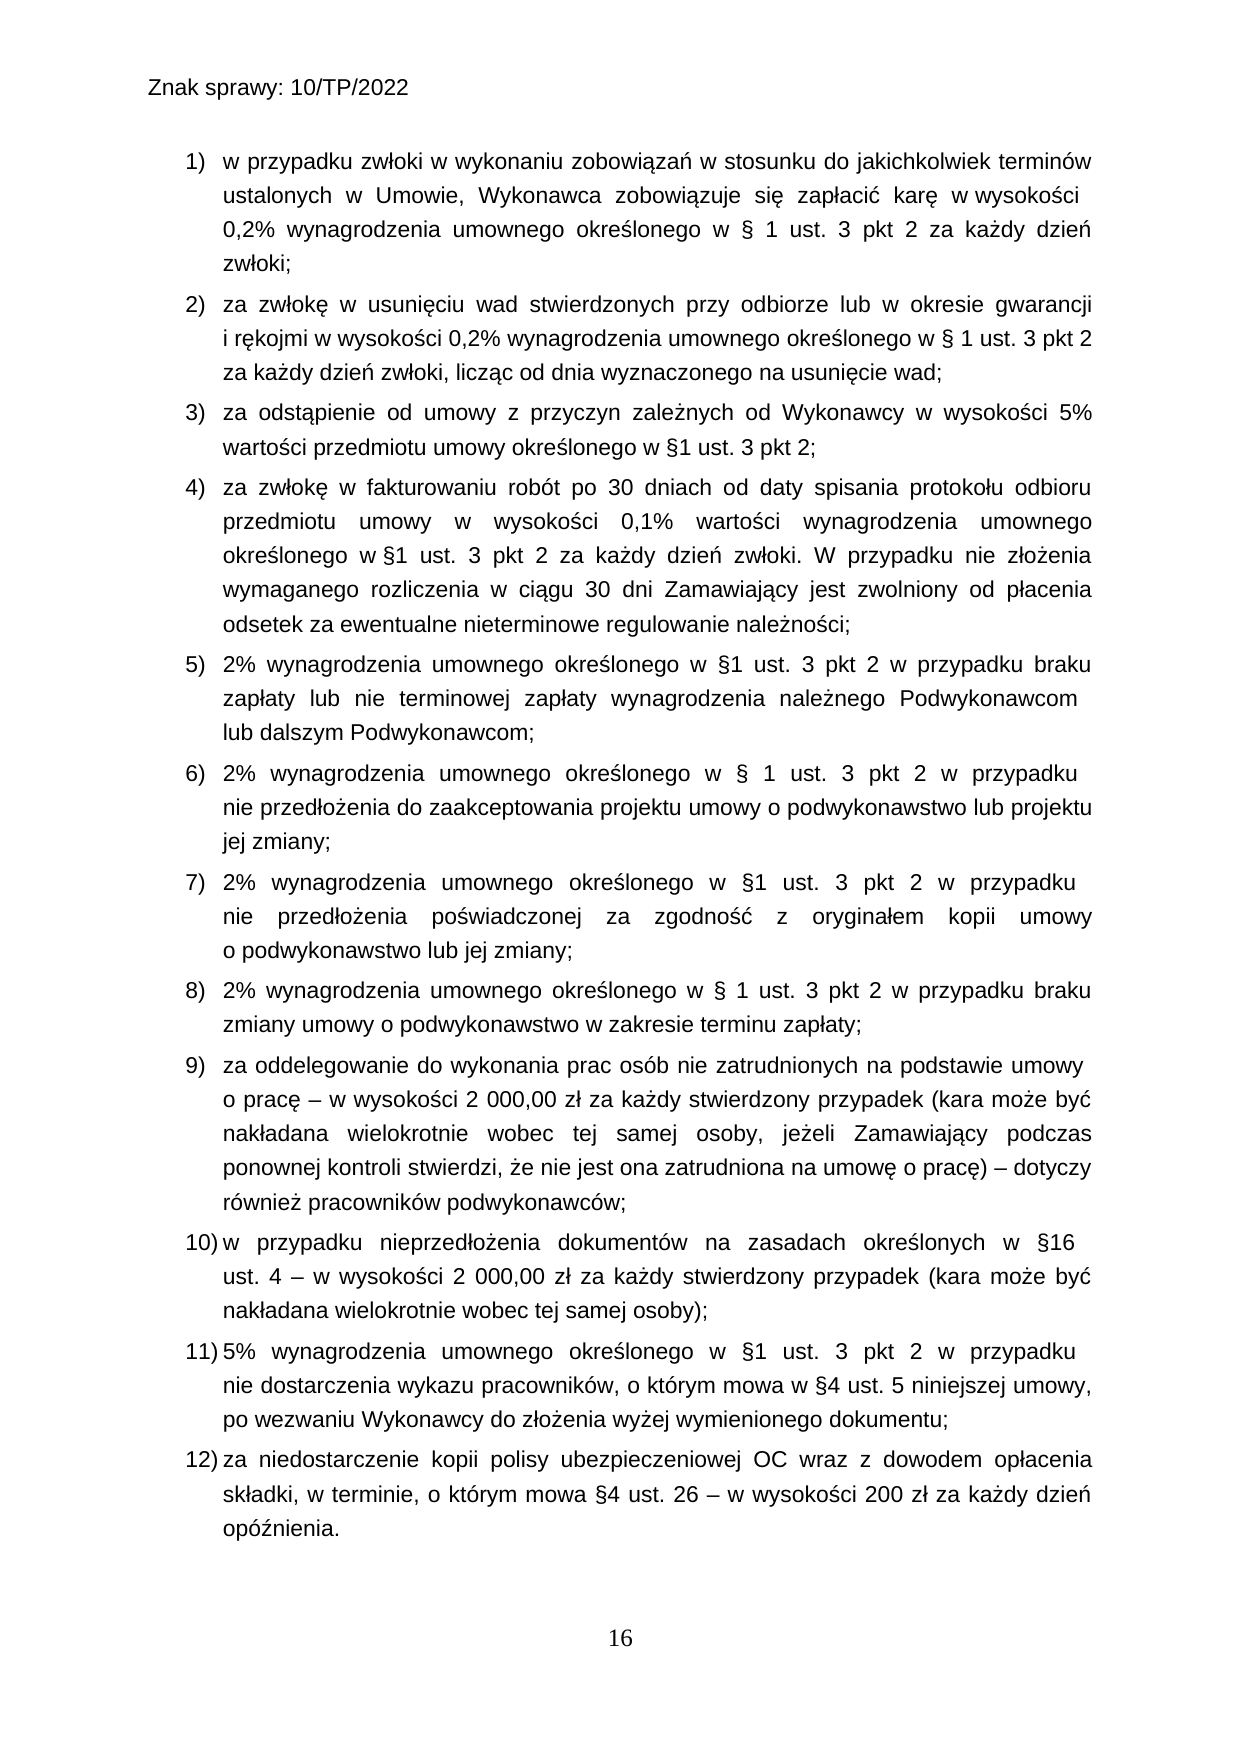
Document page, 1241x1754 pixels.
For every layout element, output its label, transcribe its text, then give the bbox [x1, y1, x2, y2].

list za zwłokę w fakturowaniu robót po 30 dniach od daty spisania protokołu odbioru przedmiotu umowy w wysokości 0,1% wartości wynagrodzenia umownego określonego w §1 ust. 3 pkt 2 za każdy dzień zwłoki. W przypadku nie złożenia wymaganego rozliczenia w ciągu 30 dni Zamawiający jest zwolniony od płacenia odsetek za ewentualne nieterminowe regulowanie należności; [185, 474, 1093, 637]
list w przypadku nieprzedłożenia dokumentów na zasadach określonych w §16 ust. 4 – w wysokości 2 000,00 zł za każdy stwierdzony przypadek (kara może być nakładana wielokrotnie wobec tej samej osoby); [185, 1229, 1093, 1323]
list 2% wynagrodzenia umownego określonego w § 1 ust. 3 pkt 2 w przypadku braku zmiany umowy o podwykonawstwo w zakresie terminu zapłaty; [185, 977, 1093, 1038]
list 2% wynagrodzenia umownego określonego w §1 ust. 3 pkt 2 w przypadku braku zapłaty lub nie terminowej zapłaty wynagrodzenia należnego Podwykonawcom lub dalszym Podwykonawcom; [185, 651, 1093, 746]
list 5% wynagrodzenia umownego określonego w §1 ust. 3 pkt 2 w przypadku nie dostarczenia wykazu pracowników, o którym mowa w §4 ust. 5 niniejszej umowy, po wezwaniu Wykonawcy do złożenia wyżej wymienionego dokumentu; [185, 1338, 1093, 1432]
list 2% wynagrodzenia umownego określonego w § 1 ust. 3 pkt 2 w przypadku nie przedłożenia do zaakceptowania projektu umowy o podwykonawstwo lub projektu jej zmiany; [185, 760, 1093, 854]
list za odstąpienie od umowy z przyczyn zależnych od Wykonawcy w wysokości 5% wartości przedmiotu umowy określonego w §1 ust. 3 pkt 2; [185, 399, 1093, 460]
list za oddelegowanie do wykonania prac osób nie zatrudnionych na podstawie umowy o pracę – w wysokości 2 000,00 zł za każdy stwierdzony przypadek (kara może być nakładana wielokrotnie wobec tej samej osoby, jeżeli Zamawiający podczas ponownej kontroli stwierdzi, że nie jest ona zatrudniona na umowę o pracę) – dotyczy również pracowników podwykonawców; [185, 1052, 1093, 1215]
list w przypadku zwłoki w wykonaniu zobowiązań w stosunku do jakichkolwiek terminów ustalonych w Umowie, Wykonawca zobowiązuje się zapłacić karę w wysokości 0,2% wynagrodzenia umownego określonego w § 1 ust. 3 pkt 2 za każdy dzień zwłoki; [185, 148, 1093, 276]
list 2% wynagrodzenia umownego określonego w §1 ust. 3 pkt 2 w przypadku nie przedłożenia poświadczonej za zgodność z oryginałem kopii umowy o podwykonawstwo lub jej zmiany; [185, 868, 1093, 963]
list za zwłokę w usunięciu wad stwierdzonych przy odbiorze lub w okresie gwarancji i rękojmi w wysokości 0,2% wynagrodzenia umownego określonego w § 1 ust. 3 pkt 2 za każdy dzień zwłoki, licząc od dnia wyznaczonego na usunięcie wad; [185, 291, 1093, 385]
list za niedostarczenie kopii polisy ubezpieczeniowej OC wraz z dowodem opłacenia składki, w terminie, o którym mowa §4 ust. 26 – w wysokości 200 zł za każdy dzień opóźnienia. [185, 1446, 1093, 1541]
